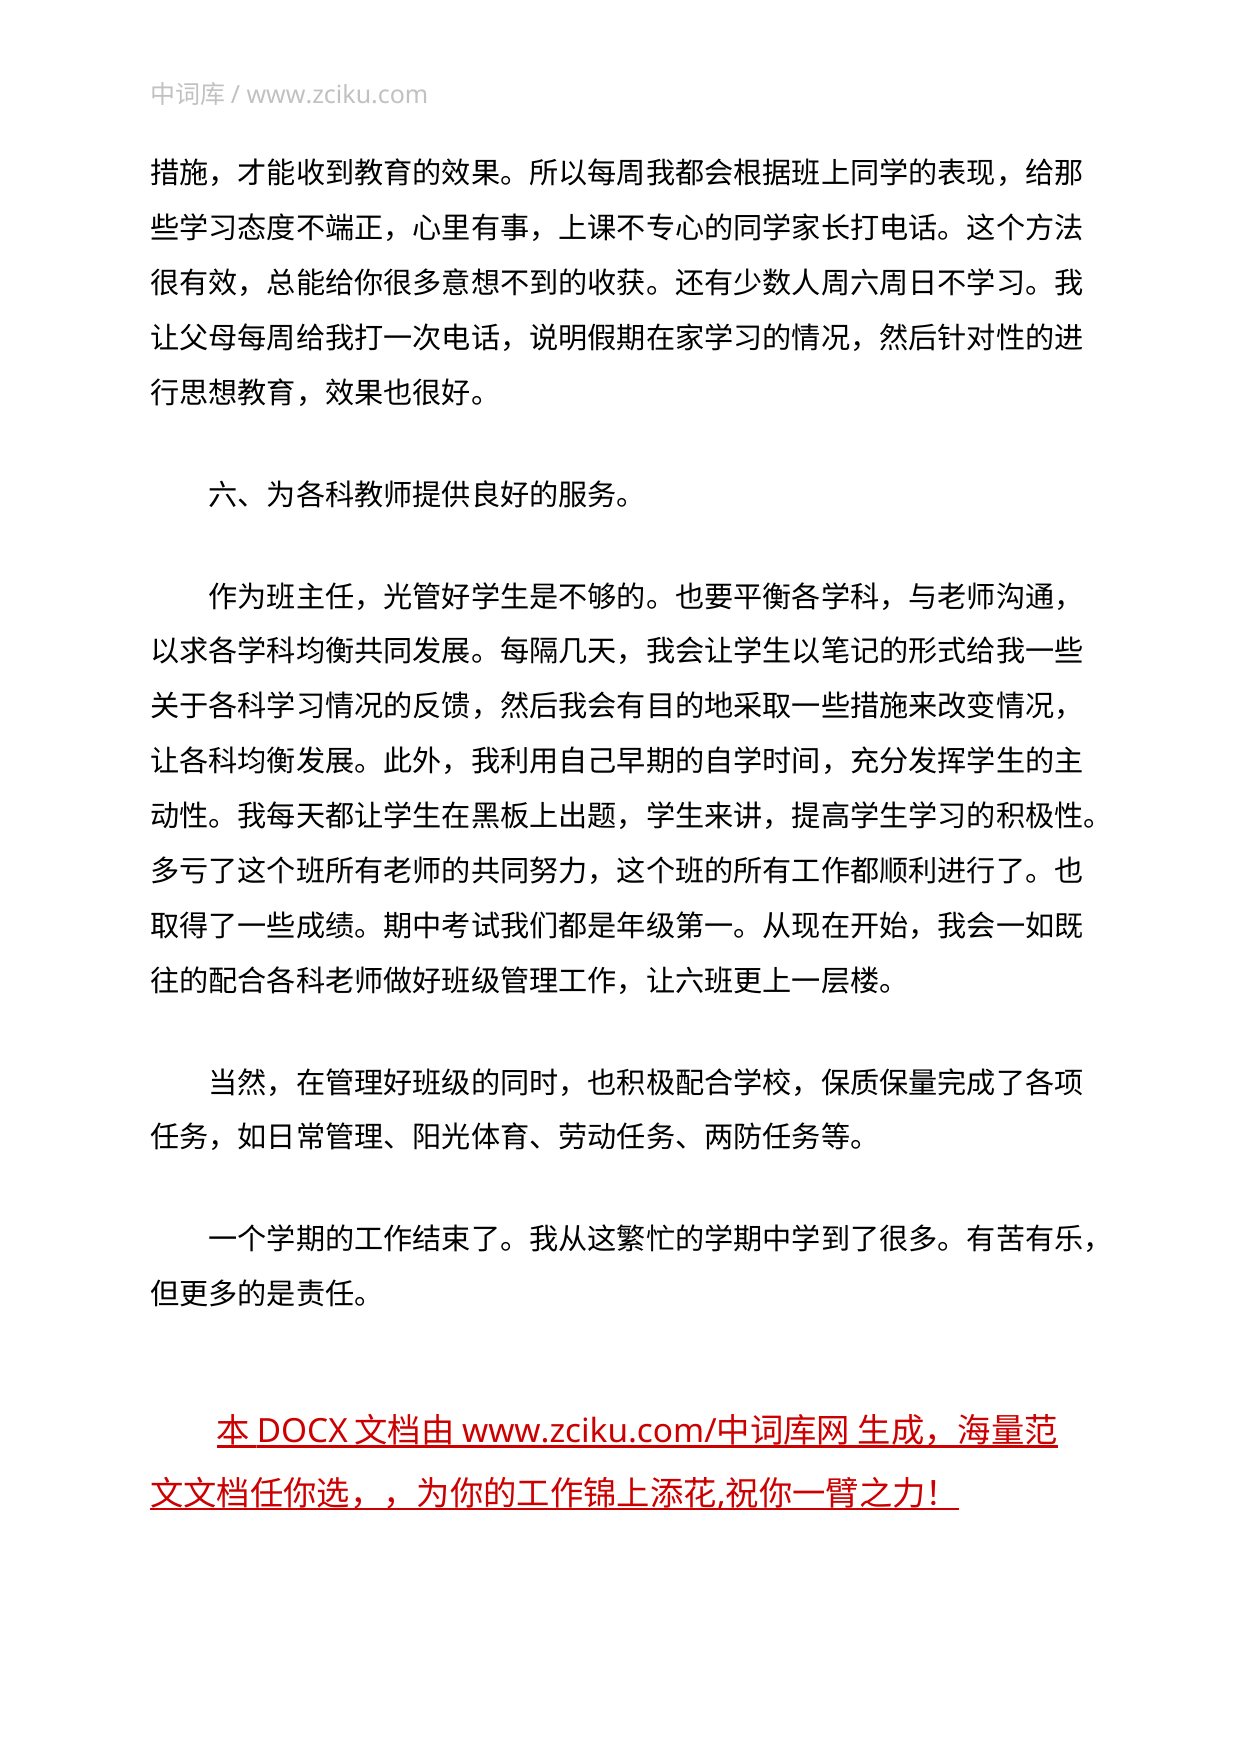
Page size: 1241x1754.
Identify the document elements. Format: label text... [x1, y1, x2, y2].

text 作为班主任，光管好学生是不够的。也要平衡各学科，与老师沟通，以求各学科均衡共同发展。每隔几天，我会让学生以笔记的形式给我一些关于各科学习情况的反馈，然后我会有目的地采取一些措施来改变情况，让各科均衡发展。此外，我利用自己早期的自学时间，充分发挥学生的主动性。我每天都让学生在黑板上出题，学生来讲，提高学生学习的积极性。多亏了这个班所有老师的共同努力，这个班的所有工作都顺利进行了。也取得了一些成绩。期中考试我们都是年级第一。从现在开始，我会一如既往的配合各科老师做好班级管理工作，让六班更上一层楼。 [150, 573, 1090, 1000]
text 当然，在管理好班级的同时，也积极配合学校，保质保量完成了各项任务，如日常管理、阳光体育、劳动任务、两防任务等。 [150, 1059, 1090, 1156]
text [150, 150, 1090, 412]
text 本DOCX文档由 www.zciku.com/中词库网 生成，海量范文文档任你选，，为你的工作锦上添花,祝你一臂之力！ [150, 1404, 1090, 1515]
text 六、为各科教师提供良好的服务。 [150, 471, 1090, 514]
text 一个学期的工作结束了。我从这繁忙的学期中学到了很多。有苦有乐，但更多的是责任。 [150, 1216, 1090, 1313]
